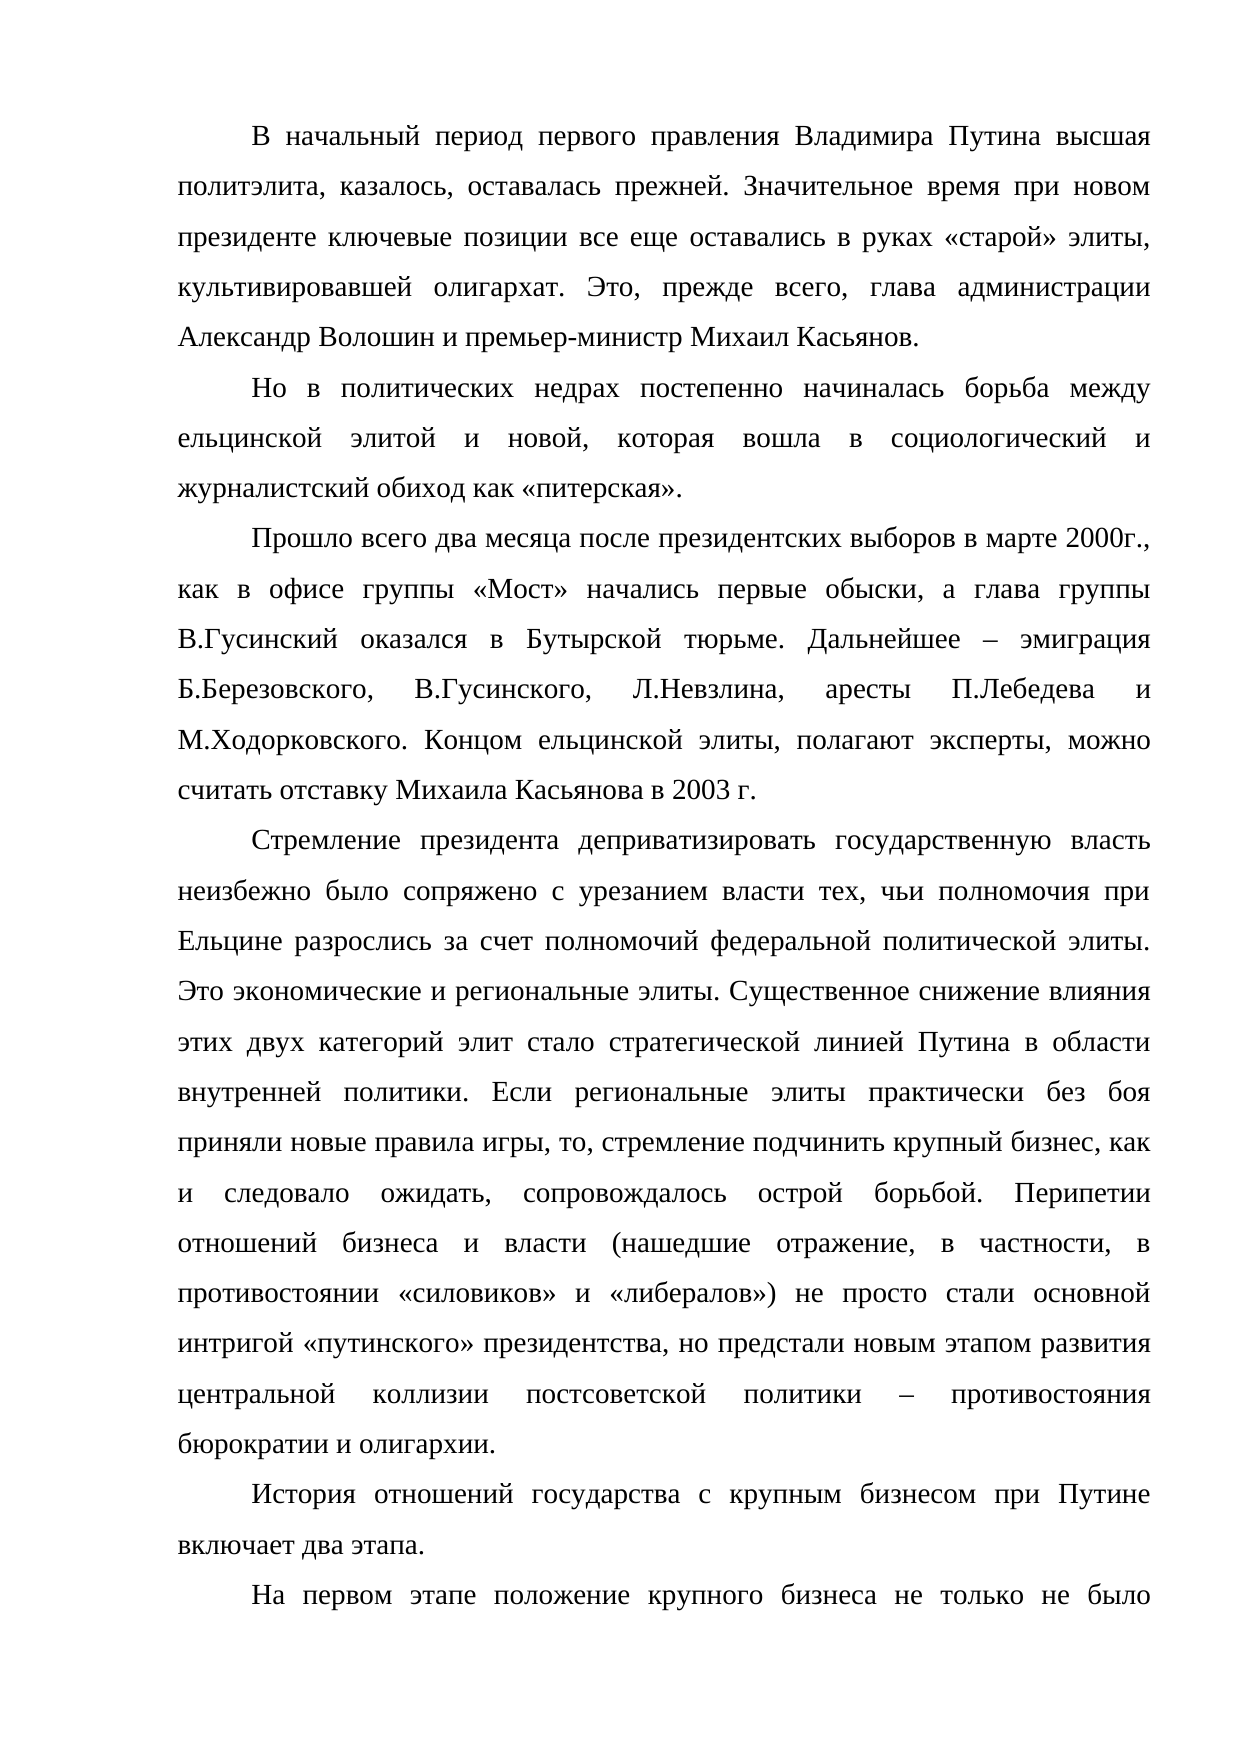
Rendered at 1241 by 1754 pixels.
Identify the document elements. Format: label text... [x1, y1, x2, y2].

text Но в политических недрах постепенно начиналась борьба между ельцинской элитой и новой, которая вошла в социологический и журналистский обиход как «питерская». [177, 370, 1152, 504]
text В начальный период первого правления Владимира Путина высшая политэлита, казалось, оставалась прежней. Значительное время при новом президенте ключевые позиции все еще оставались в руках «старой» элиты, культивировавшей олигархат. Это, прежде всего, глава администрации Александр Волошин и премьер-министр Михаил Касьянов. [177, 118, 1152, 353]
text Прошло всего два месяца после президентских выборов в марте 2000г., как в офисе группы «Мост» начались первые обыски, а глава группы В.Гусинский оказался в Бутырской тюрьме. Дальнейшее – эмиграция Б.Березовского, В.Гусинского, Л.Невзлина, аресты П.Лебедева и М.Ходорковского. Концом ельцинской элиты, полагают эксперты, можно считать отставку Михаила Касьянова в . [177, 521, 1152, 806]
text История отношений государства с крупным бизнесом при Путине включает два этапа. [177, 1477, 1152, 1560]
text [177, 1577, 1152, 1611]
text Стремление президента деприватизировать государственную власть неизбежно было сопряжено с урезанием власти тех, чьи полномочия при Ельцине разрослись за счет полномочий федеральной политической элиты. Это экономические и региональные элиты. Существенное снижение влияния этих двух категорий элит стало стратегической линией Путина в области внутренней политики. Если региональные элиты практически без боя приняли новые правила игры, то, стремление подчинить крупный бизнес, как и следовало ожидать, сопровождалось острой борьбой. Перипетии отношений бизнеса и власти (нашедшие отражение, в частности, в противостоянии «силовиков» и «либералов») не просто стали основной интригой «путинского» президентства, но предстали новым этапом развития центральной коллизии постсоветской политики – противостояния бюрократии и олигархии. [177, 822, 1152, 1460]
